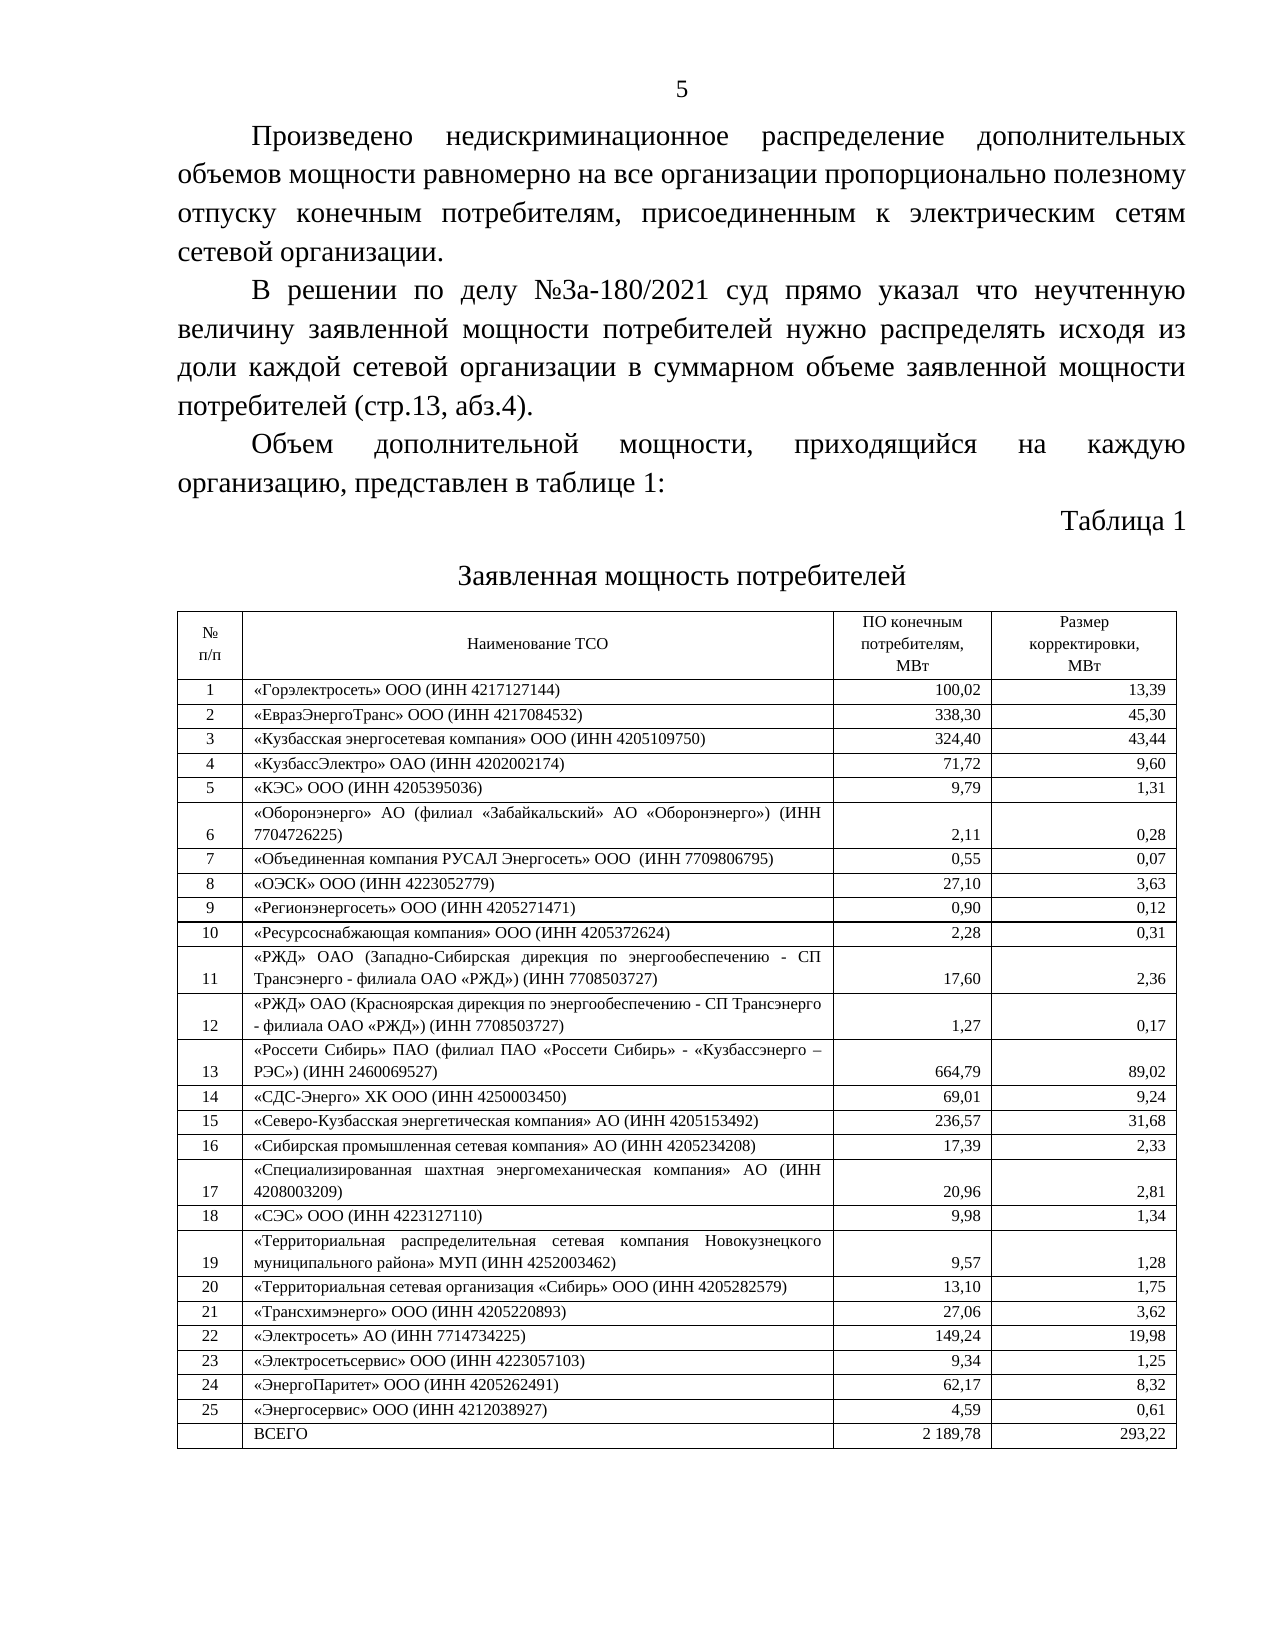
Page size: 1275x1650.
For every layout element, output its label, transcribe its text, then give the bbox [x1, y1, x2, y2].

table_cell 8,32 [992, 1375, 1176, 1398]
table_cell «РЖД» ОАО (Красноярская дирекция по энергообеспечению - СП Трансэнерго - филиала ОАО «РЖД») (ИНН 7708503727) [243, 994, 833, 1039]
table_header ПО конечным потребителям, МВт [834, 612, 991, 679]
table_cell «СДС-Энерго» ХК ООО (ИНН 4250003450) [243, 1086, 833, 1110]
table_header Наименование ТСО [243, 612, 833, 679]
table_cell 9,34 [834, 1351, 991, 1374]
table_cell 20,96 [834, 1160, 991, 1205]
table_cell 10 [178, 923, 242, 946]
table_cell 3,63 [992, 874, 1176, 897]
table_header № п/п [178, 612, 242, 679]
table_cell ВСЕГО [243, 1424, 833, 1447]
table_cell 1,28 [992, 1231, 1176, 1276]
table_cell 27,10 [834, 874, 991, 897]
table_cell 17,60 [834, 947, 991, 992]
table_cell 9 [178, 898, 242, 921]
table_cell 16 [178, 1135, 242, 1159]
table_cell 71,72 [834, 754, 991, 777]
table_cell 324,40 [834, 729, 991, 753]
table_cell «Горэлектросеть» ООО (ИНН 4217127144) [243, 680, 833, 704]
table_cell 0,07 [992, 849, 1176, 872]
table_cell 13 [178, 1040, 242, 1085]
table_cell 0,31 [992, 923, 1176, 946]
table_header Размер корректировки, МВт [992, 612, 1176, 679]
table_cell «Кузбасская энергосетевая компания» ООО (ИНН 4205109750) [243, 729, 833, 753]
table_cell «Энергосервис» ООО (ИНН 4212038927) [243, 1400, 833, 1423]
table_cell «ЕвразЭнергоТранс» ООО (ИНН 4217084532) [243, 705, 833, 728]
table_cell «Ресурсоснабжающая компания» ООО (ИНН 4205372624) [243, 923, 833, 946]
table_cell «Россети Сибирь» ПАО (филиал ПАО «Россети Сибирь» - «Кузбассэнерго – РЭС») (ИНН 2460069527) [243, 1040, 833, 1085]
table_cell 23 [178, 1351, 242, 1374]
text В решении по делу №3а-180/2021 суд прямо указал что неучтенную величину заявленной мощности потребителей нужно распределять исходя из доли каждой сетевой организации в суммарном объеме заявленной мощности потребителей (стр.13, абз.4). [177, 272, 1186, 421]
table_cell 338,30 [834, 705, 991, 728]
table_cell 2 [178, 705, 242, 728]
table_cell 15 [178, 1111, 242, 1134]
table_cell 22 [178, 1326, 242, 1349]
table_cell 0,12 [992, 898, 1176, 921]
table_cell «Объединенная компания РУСАЛ Энергосеть» ООО (ИНН 7709806795) [243, 849, 833, 872]
text Заявленная мощность потребителей [177, 558, 1186, 591]
table_cell 4 [178, 754, 242, 777]
table_cell 2,11 [834, 803, 991, 848]
table_cell 69,01 [834, 1086, 991, 1110]
table_cell 236,57 [834, 1111, 991, 1134]
table_cell 19,98 [992, 1326, 1176, 1349]
table_cell 2,33 [992, 1135, 1176, 1159]
table_cell 13,39 [992, 680, 1176, 704]
table_cell 100,02 [834, 680, 991, 704]
table_cell 5 [178, 778, 242, 802]
table_cell «РЖД» ОАО (Западно-Сибирская дирекция по энергообеспечению - СП Трансэнерго - филиала ОАО «РЖД») (ИНН 7708503727) [243, 947, 833, 992]
table_cell «Специализированная шахтная энергомеханическая компания» АО (ИНН 4208003209) [243, 1160, 833, 1205]
table_cell 9,79 [834, 778, 991, 802]
text Произведено недискриминационное распределение дополнительных объемов мощности равномерно на все организации пропорционально полезному отпуску конечным потребителям, присоединенным к электрическим сетям сетевой организации. [177, 118, 1186, 267]
table_cell 17 [178, 1160, 242, 1205]
table_cell 17,39 [834, 1135, 991, 1159]
text Таблица 1 [177, 503, 1186, 537]
table_cell «ЭнергоПаритет» ООО (ИНН 4205262491) [243, 1375, 833, 1398]
table_cell 43,44 [992, 729, 1176, 753]
table_cell 25 [178, 1400, 242, 1423]
table_cell 149,24 [834, 1326, 991, 1349]
table_cell 6 [178, 803, 242, 848]
table_cell 0,28 [992, 803, 1176, 848]
table_cell 3 [178, 729, 242, 753]
table_cell 1 [178, 680, 242, 704]
table_cell «СЭС» ООО (ИНН 4223127110) [243, 1206, 833, 1230]
table_cell 89,02 [992, 1040, 1176, 1085]
table_cell 13,10 [834, 1277, 991, 1301]
table_cell «Северо-Кузбасская энергетическая компания» АО (ИНН 4205153492) [243, 1111, 833, 1134]
table_cell 11 [178, 947, 242, 992]
table_cell 0,17 [992, 994, 1176, 1039]
table_cell 9,57 [834, 1231, 991, 1276]
table_cell 2 189,78 [834, 1424, 991, 1447]
table_cell 31,68 [992, 1111, 1176, 1134]
table_cell «КЭС» ООО (ИНН 4205395036) [243, 778, 833, 802]
table_cell 24 [178, 1375, 242, 1398]
table_cell 45,30 [992, 705, 1176, 728]
table_cell [178, 1424, 242, 1447]
table_cell 12 [178, 994, 242, 1039]
table_cell «Территориальная сетевая организация «Сибирь» ООО (ИНН 4205282579) [243, 1277, 833, 1301]
table_cell 1,27 [834, 994, 991, 1039]
table_cell «Территориальная распределительная сетевая компания Новокузнецкого муниципального района» МУП (ИНН 4252003462) [243, 1231, 833, 1276]
table_cell «Электросеть» АО (ИНН 7714734225) [243, 1326, 833, 1349]
table_cell 7 [178, 849, 242, 872]
table_cell «Сибирская промышленная сетевая компания» АО (ИНН 4205234208) [243, 1135, 833, 1159]
table_cell 19 [178, 1231, 242, 1276]
table_cell 27,06 [834, 1302, 991, 1325]
text Объем дополнительной мощности, приходящийся на каждую организацию, представлен в таблице 1: [177, 426, 1186, 498]
table_cell 8 [178, 874, 242, 897]
table_cell 2,81 [992, 1160, 1176, 1205]
table_cell 664,79 [834, 1040, 991, 1085]
table_cell 18 [178, 1206, 242, 1230]
table_cell 9,60 [992, 754, 1176, 777]
table_cell 14 [178, 1086, 242, 1110]
table_cell 2,36 [992, 947, 1176, 992]
table_cell 1,25 [992, 1351, 1176, 1374]
table_cell 21 [178, 1302, 242, 1325]
table_cell 20 [178, 1277, 242, 1301]
table_cell 4,59 [834, 1400, 991, 1423]
table_cell 2,28 [834, 923, 991, 946]
table_cell 1,31 [992, 778, 1176, 802]
table_cell «Регионэнергосеть» ООО (ИНН 4205271471) [243, 898, 833, 921]
table_cell 0,55 [834, 849, 991, 872]
table_cell «КузбассЭлектро» ОАО (ИНН 4202002174) [243, 754, 833, 777]
table_cell 62,17 [834, 1375, 991, 1398]
table_cell 1,34 [992, 1206, 1176, 1230]
table_cell 0,90 [834, 898, 991, 921]
table_cell «Электросетьсервис» ООО (ИНН 4223057103) [243, 1351, 833, 1374]
table_cell «ОЭСК» ООО (ИНН 4223052779) [243, 874, 833, 897]
table_cell 3,62 [992, 1302, 1176, 1325]
table_cell 9,24 [992, 1086, 1176, 1110]
table_cell 0,61 [992, 1400, 1176, 1423]
table_cell 293,22 [992, 1424, 1176, 1447]
table_cell «Оборонэнерго» АО (филиал «Забайкальский» АО «Оборонэнерго») (ИНН 7704726225) [243, 803, 833, 848]
table_cell 9,98 [834, 1206, 991, 1230]
table_cell 1,75 [992, 1277, 1176, 1301]
table_cell «Трансхимэнерго» ООО (ИНН 4205220893) [243, 1302, 833, 1325]
